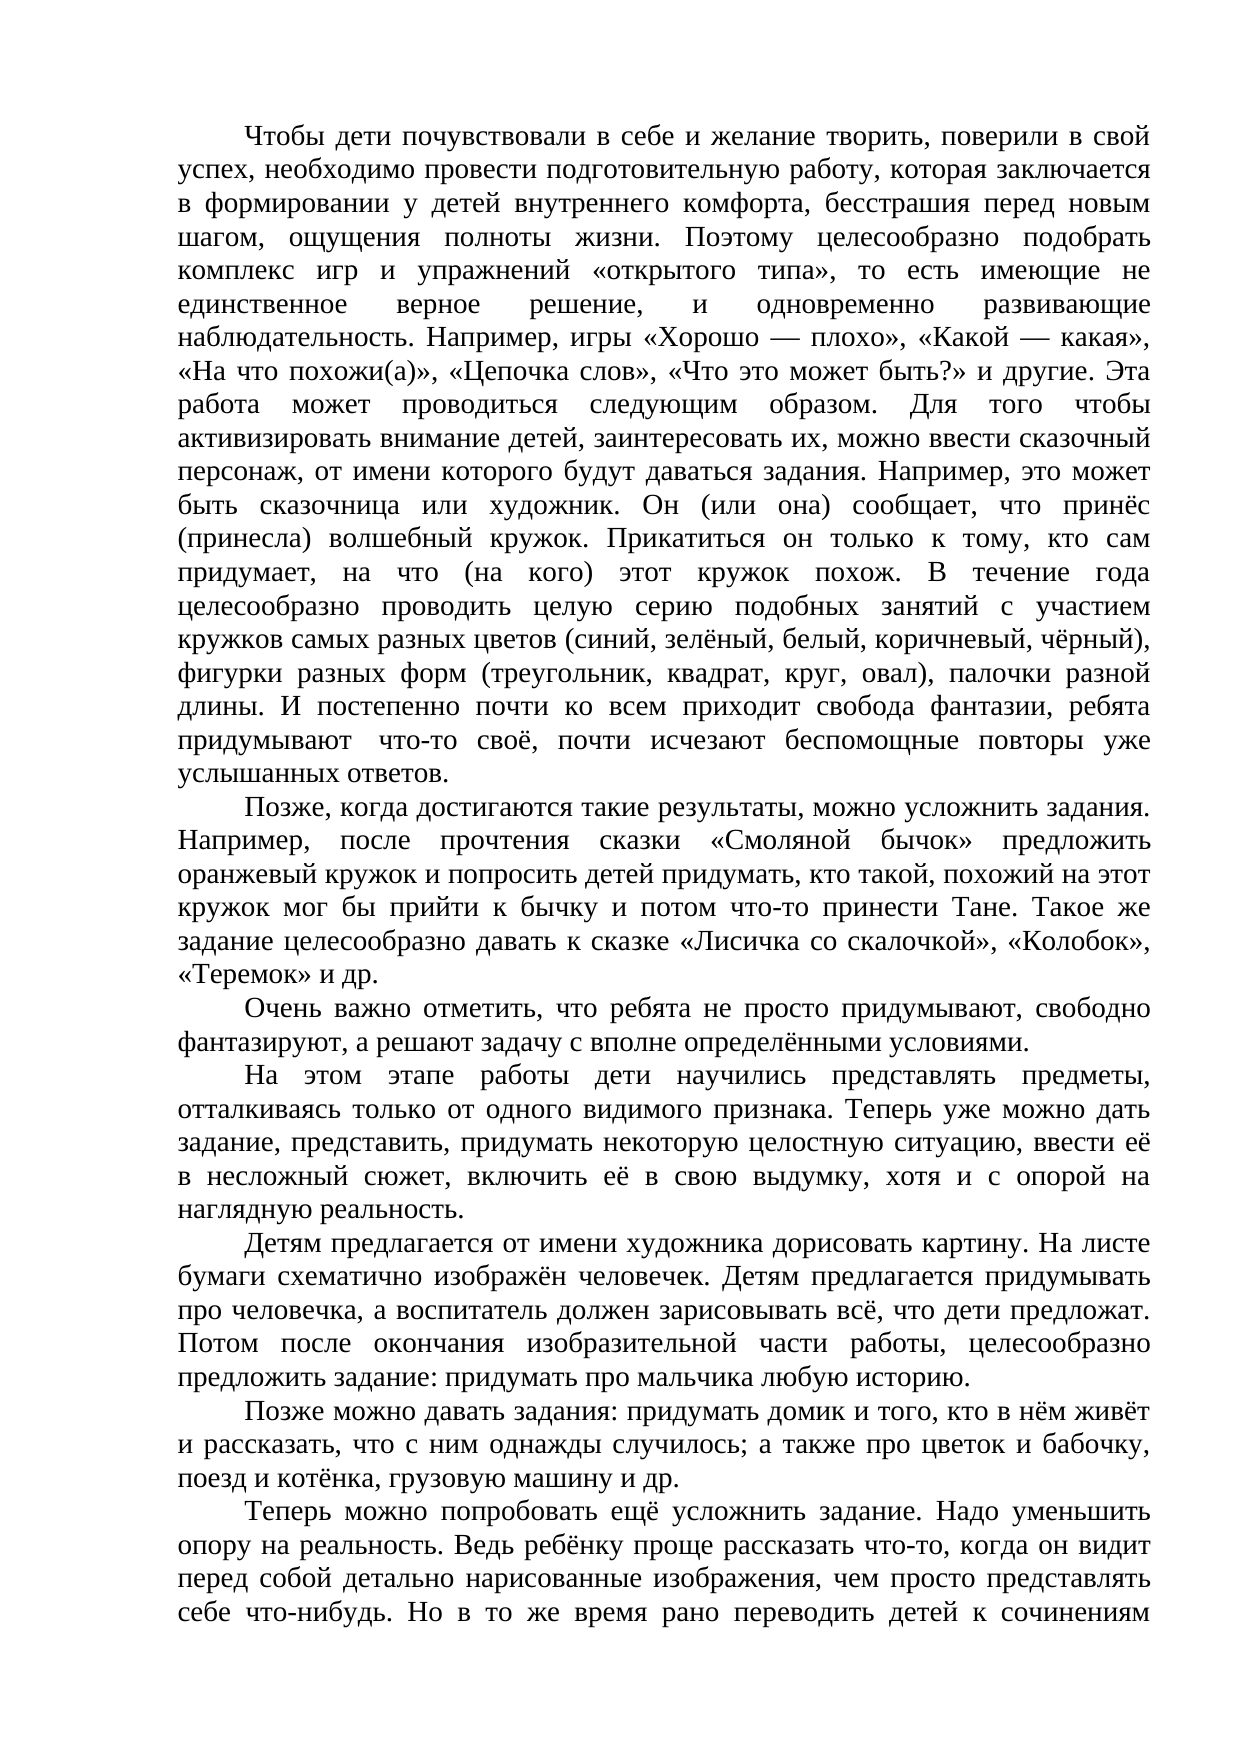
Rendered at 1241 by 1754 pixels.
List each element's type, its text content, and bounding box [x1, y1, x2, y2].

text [177, 1493, 1152, 1627]
text Позже, когда достигаются такие результаты, можно усложнить задания. Например, после прочтения сказки «Смоляной бычок» предложить оранжевый кружок и попросить детей придумать, кто такой, похожий на этот кружок мог бы прийти к бычку и потом что-то принести Тане. Такое же задание целесообразно давать к сказке «Лисичка со скалочкой», «Колобок», «Теремок» и др. [177, 789, 1152, 990]
text Детям предлагается от имени художника дорисовать картину. На листе бумаги схематично изображён человечек. Детям предлагается придумывать про человечка, а воспитатель должен зарисовывать всё, что дети предложат. Потом после окончания изобразительной части работы, целесообразно предложить задание: придумать про мальчика любую историю. [177, 1225, 1152, 1393]
text Очень важно отметить, что ребята не просто придумывают, свободно фантазируют, а решают задачу с вполне определёнными условиями. [177, 990, 1152, 1057]
text Позже можно давать задания: придумать домик и того, кто в нём живёт и рассказать, что с ним однажды случилось; а также про цветок и бабочку, поезд и котёнка, грузовую машину и др. [177, 1393, 1152, 1493]
text На этом этапе работы дети научились представлять предметы, отталкиваясь только от одного видимого признака. Теперь уже можно дать задание, представить, придумать некоторую целостную ситуацию, ввести её в несложный сюжет, включить её в свою выдумку, хотя и с опорой на наглядную реальность. [177, 1057, 1152, 1225]
text Чтобы дети почувствовали в себе и желание творить, поверили в свой успех, необходимо провести подготовительную работу, которая заключается в формировании у детей внутреннего комфорта, бесстрашия перед новым шагом, ощущения полноты жизни. Поэтому целесообразно подобрать комплекс игр и упражнений «открытого типа», то есть имеющие не единственное верное решение, и одновременно развивающие наблюдательность. Например, игры «Хорошо — плохо», «Какой — какая», «На что похожи(а)», «Цепочка слов», «Что это может быть?» и другие. Эта работа может проводиться следующим образом. Для того чтобы активизировать внимание детей, заинтересовать их, можно ввести сказочный персонаж, от имени которого будут даваться задания. Например, это может быть сказочница или художник. Он (или она) сообщает, что принёс (принесла) волшебный кружок. Прикатиться он только к тому, кто сам придумает, на что (на кого) этот кружок похож. В течение года целесообразно проводить целую серию подобных занятий с участием кружков самых разных цветов (синий, зелёный, белый, коричневый, чёрный), фигурки разных форм (треугольник, квадрат, круг, овал), палочки разной длины. И постепенно почти ко всем приходит свобода фантазии, ребята придумывают что-то своё, почти исчезают беспомощные повторы уже услышанных ответов. [177, 118, 1152, 789]
